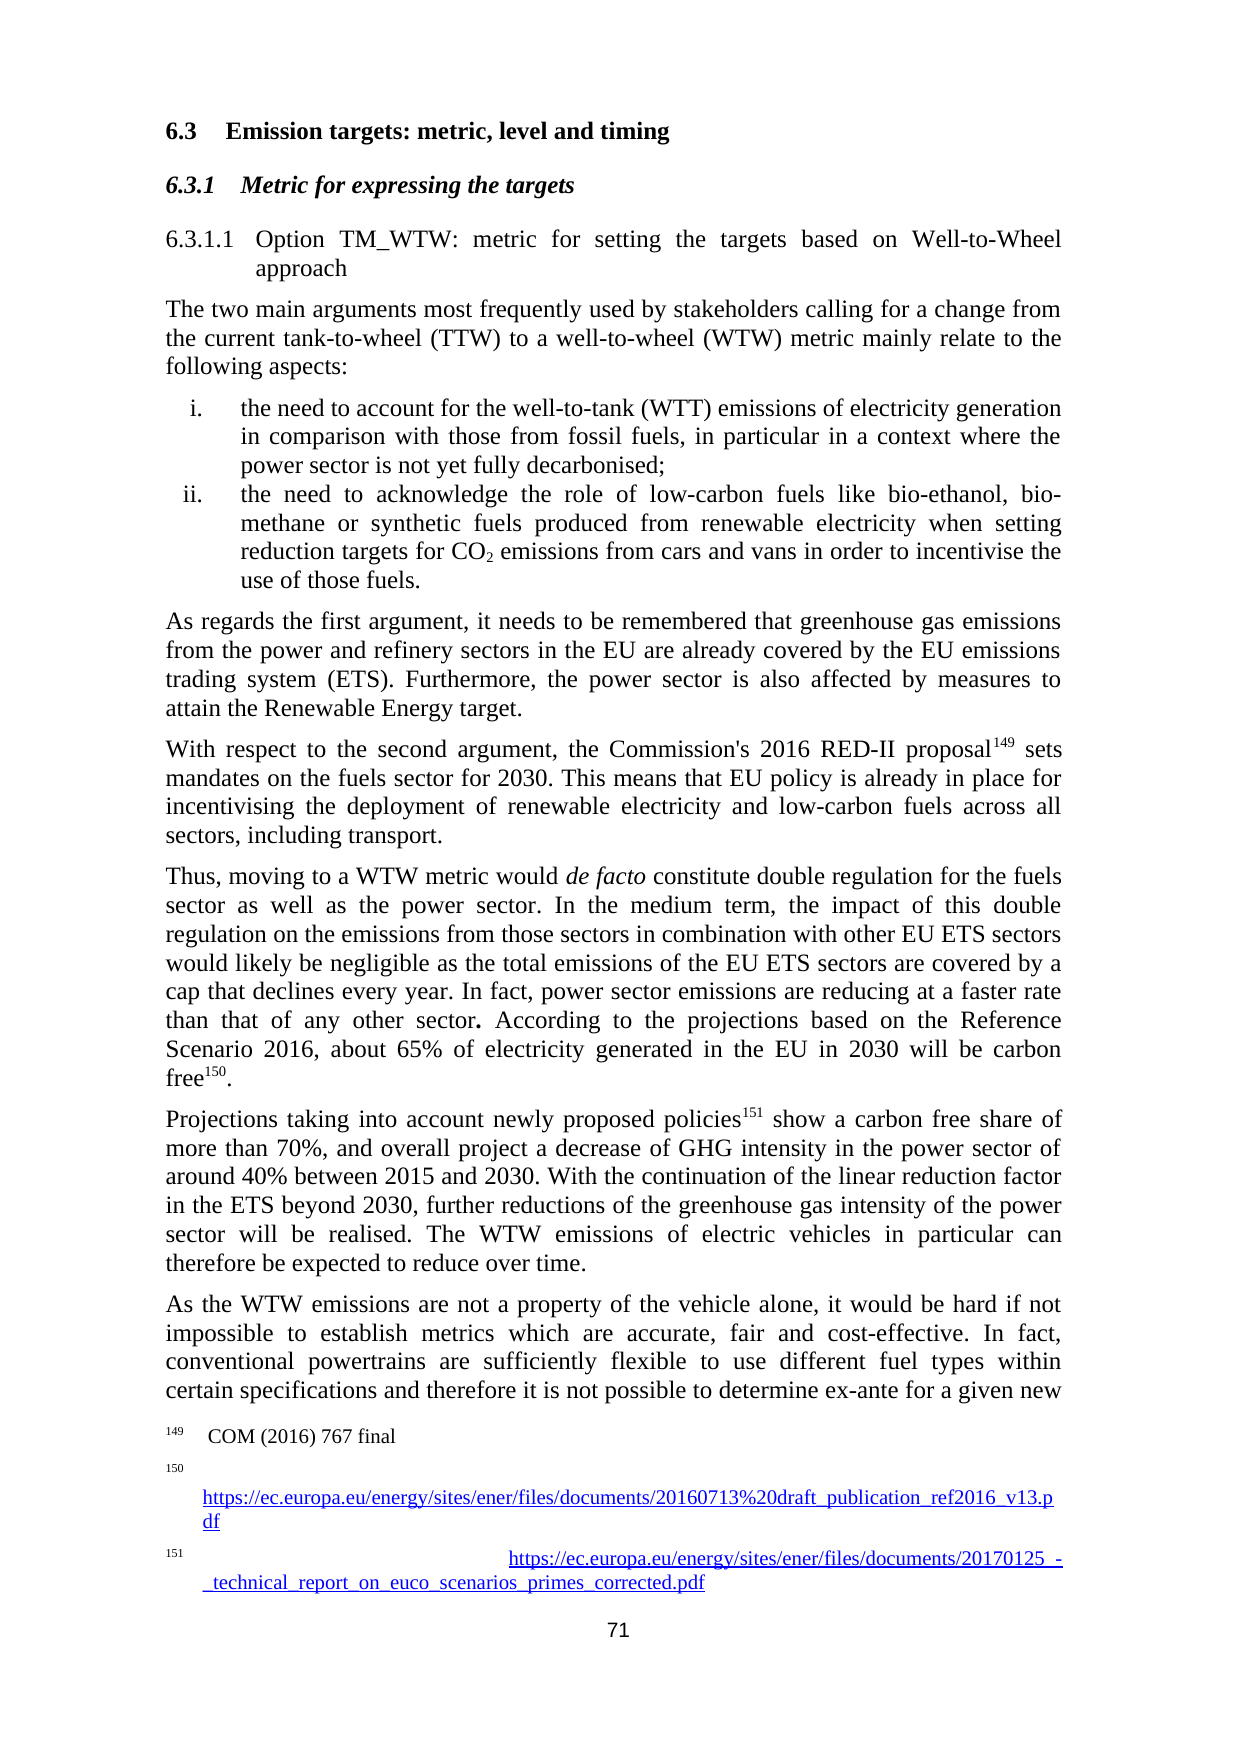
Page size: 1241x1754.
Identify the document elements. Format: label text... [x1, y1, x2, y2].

subtitle Option TM_WTW: metric for setting the targets based on Well-to-Wheel approach [165, 224, 1062, 281]
list the need to account for the well-to-tank (WTT) emissions of electricity generation in comparison with those from fossil fuels, in particular in a context where the power sector is not yet fully decarbonised; [203, 393, 1062, 479]
text Projections taking into account newly proposed policies show a carbon free share of more than 70%, and overall project a decrease of GHG intensity in the power sector of around 40% between 2015 and 2030. With the continuation of the linear reduction factor in the ETS beyond 2030, further reductions of the greenhouse gas intensity of the power sector will be realised. The WTW emissions of electric vehicles in particular can therefore be expected to reduce over time. [165, 1104, 1062, 1276]
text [165, 1289, 1062, 1404]
text With respect to the second argument, the Commission's 2016 RED-II proposal sets mandates on the fuels sector for 2030. This means that EU policy is already in place for incentivising the deployment of renewable electricity and low-carbon fuels across all sectors, including transport. [165, 734, 1062, 849]
list the need to acknowledge the role of low-carbon fuels like bio-ethanol, bio-methane or synthetic fuels produced from renewable electricity when setting reduction targets for CO2 emissions from cars and vans in order to incentivise the use of those fuels. [203, 479, 1062, 594]
text Thus, moving to a WTW metric would de facto constitute double regulation for the fuels sector as well as the power sector. In the medium term, the impact of this double regulation on the emissions from those sectors in combination with other EU ETS sectors would likely be negligible as the total emissions of the EU ETS sectors are covered by a cap that declines every year. In fact, power sector emissions are reducing at a faster rate than that of any other sector. According to the projections based on the Reference Scenario 2016, about 65% of electricity generated in the EU in 2030 will be carbon free. [165, 861, 1062, 1091]
subtitle Emission targets: metric, level and timing [165, 116, 1062, 145]
text The two main arguments most frequently used by stakeholders calling for a change from the current tank-to-wheel (TTW) to a well-to-wheel (WTW) metric mainly relate to the following aspects: [165, 294, 1062, 380]
text As regards the first argument, it needs to be remembered that greenhouse gas emissions from the power and refinery sectors in the EU are already covered by the EU emissions trading system (ETS). Furthermore, the power sector is also affected by measures to attain the Renewable Energy target. [165, 606, 1062, 721]
subtitle Metric for expressing the targets [165, 170, 1062, 199]
